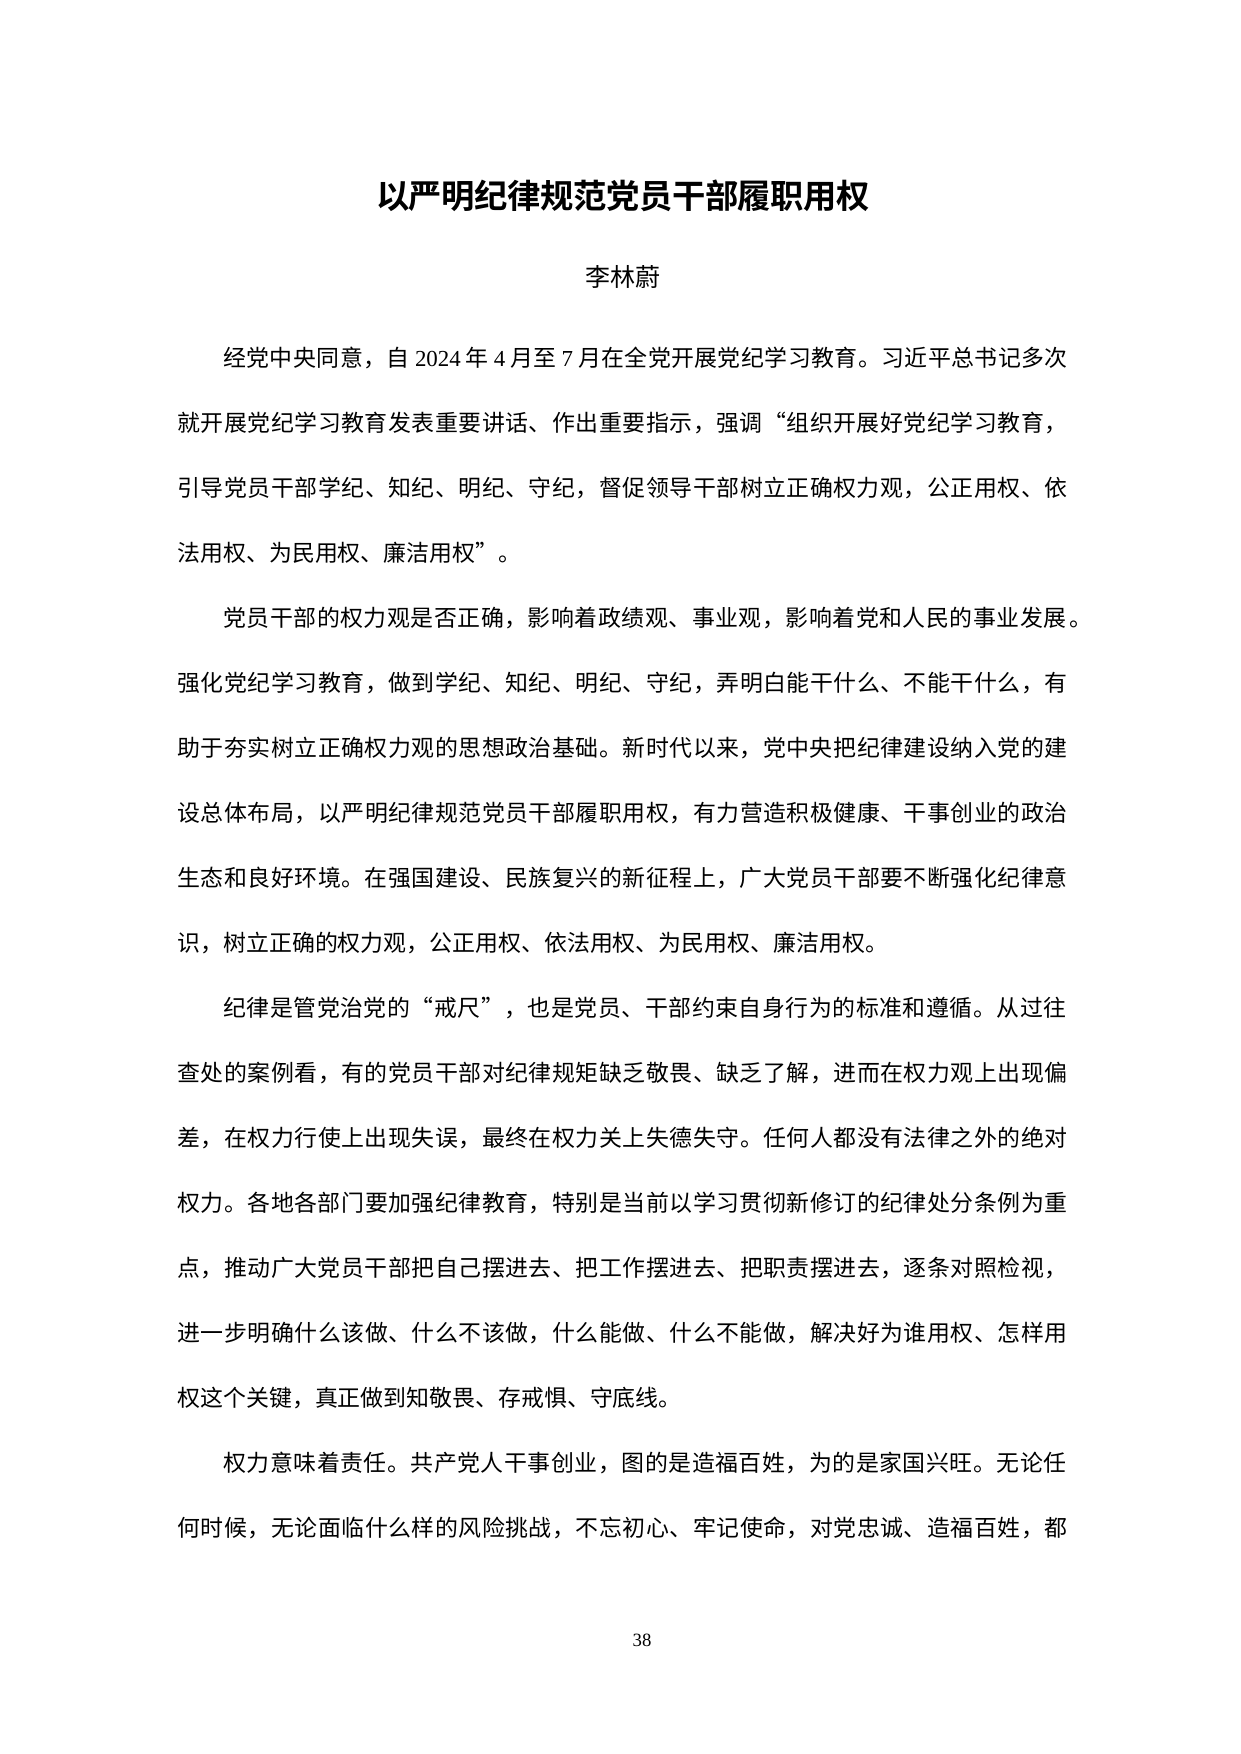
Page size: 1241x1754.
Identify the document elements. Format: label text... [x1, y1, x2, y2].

text 纪律是管党治党的“戒尺”，也是党员、干部约束自身行为的标准和遵循。从过往查处的案例看，有的党员干部对纪律规矩缺乏敬畏、缺乏了解，进而在权力观上出现偏差，在权力行使上出现失误，最终在权力关上失德失守。任何人都没有法律之外的绝对权力。各地各部门要加强纪律教育，特别是当前以学习贯彻新修订的纪律处分条例为重点，推动广大党员干部把自己摆进去、把工作摆进去、把职责摆进去，逐条对照检视，进一步明确什么该做、什么不该做，什么能做、什么不能做，解决好为谁用权、怎样用权这个关键，真正做到知敬畏、存戒惧、守底线。 [177, 974, 1069, 1429]
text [177, 1429, 1069, 1559]
text 党员干部的权力观是否正确，影响着政绩观、事业观，影响着党和人民的事业发展。强化党纪学习教育，做到学纪、知纪、明纪、守纪，弄明白能干什么、不能干什么，有助于夯实树立正确权力观的思想政治基础。新时代以来，党中央把纪律建设纳入党的建设总体布局，以严明纪律规范党员干部履职用权，有力营造积极健康、干事创业的政治生态和良好环境。在强国建设、民族复兴的新征程上，广大党员干部要不断强化纪律意识，树立正确的权力观，公正用权、依法用权、为民用权、廉洁用权。 [177, 584, 1069, 974]
text 以严明纪律规范党员干部履职用权 [177, 162, 1069, 227]
text 李林蔚 [177, 243, 1069, 308]
text 经党中央同意，自2024年4月至7月在全党开展党纪学习教育。习近平总书记多次就开展党纪学习教育发表重要讲话、作出重要指示，强调“组织开展好党纪学习教育，引导党员干部学纪、知纪、明纪、守纪，督促领导干部树立正确权力观，公正用权、依法用权、为民用权、廉洁用权”。 [177, 324, 1069, 584]
